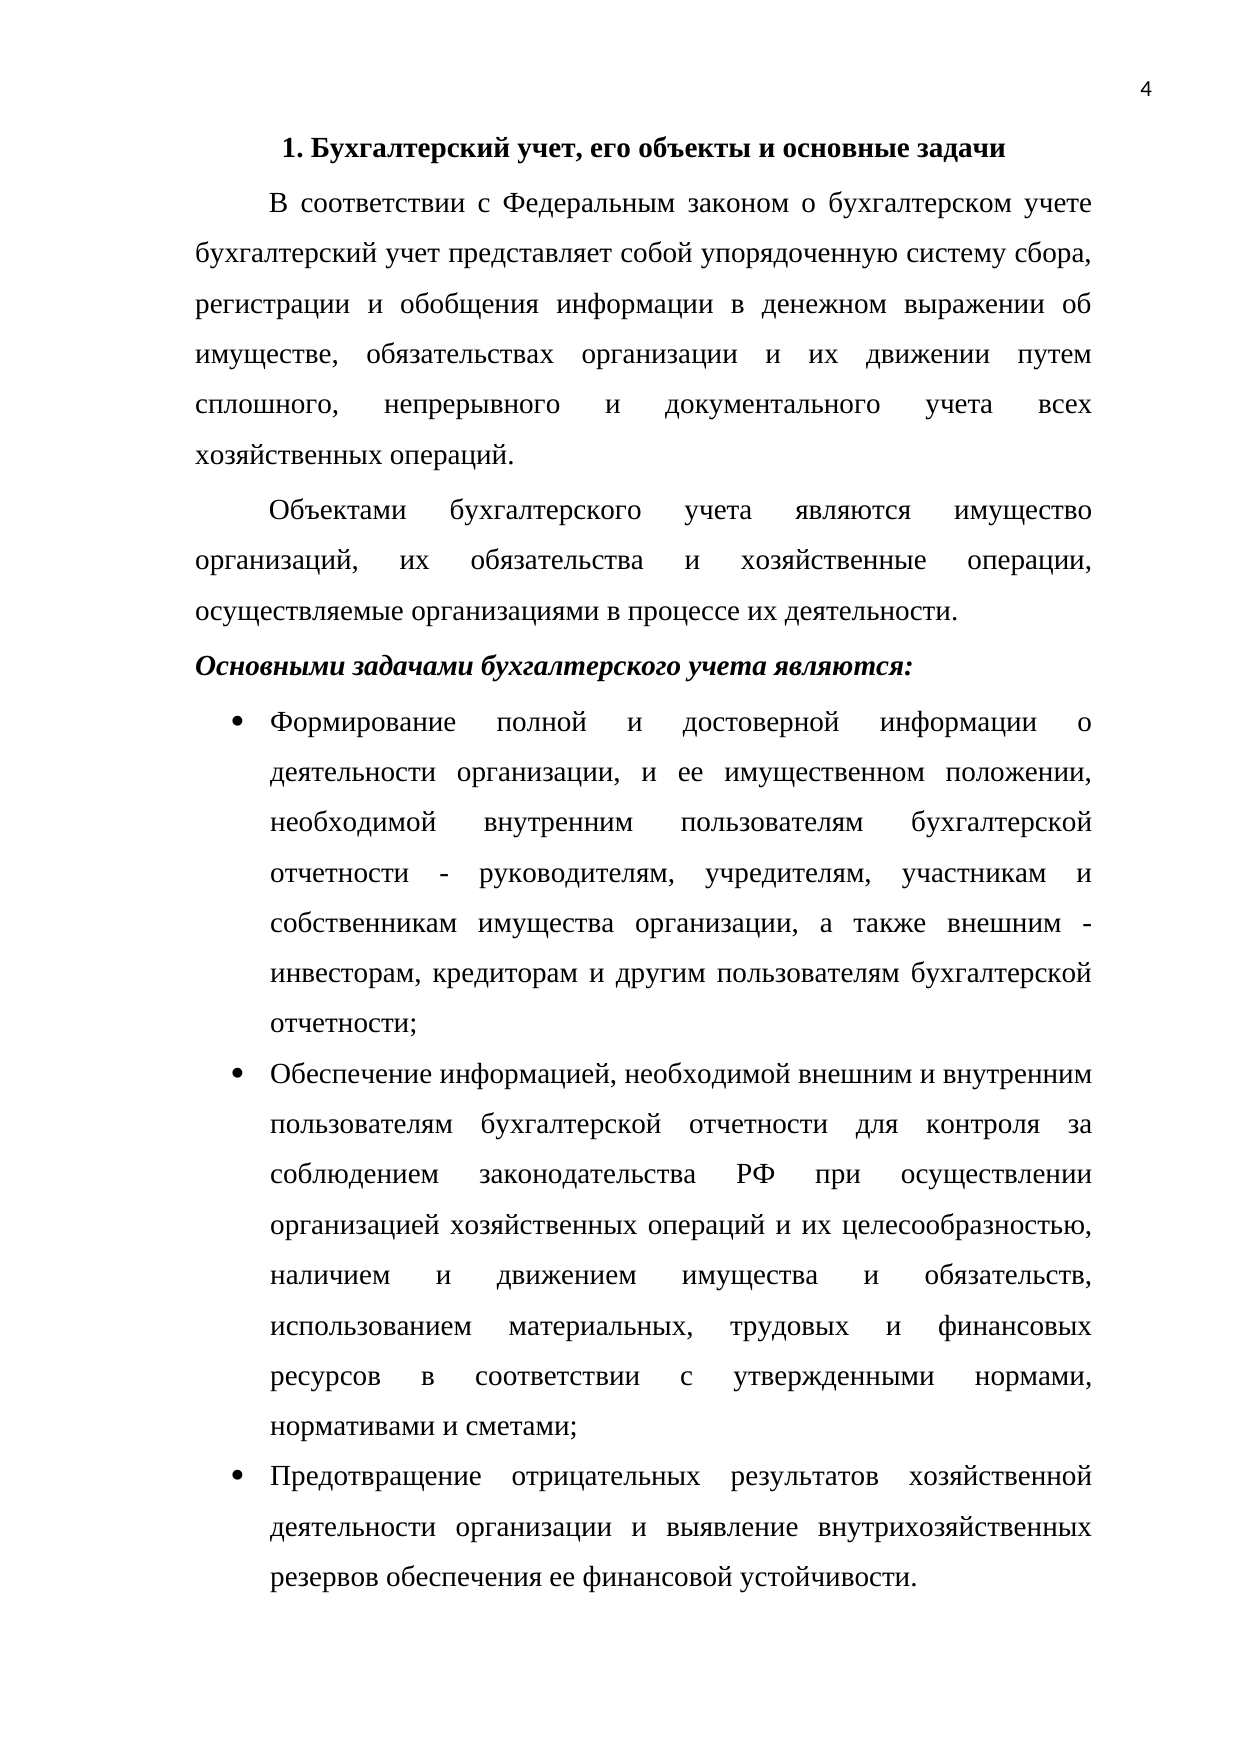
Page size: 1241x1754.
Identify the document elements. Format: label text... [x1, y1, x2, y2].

list Обеспечение информацией, необходимой внешним и внутренним пользователям бухгалтерской отчетности для контроля за соблюдением законодательства РФ при осуществлении организацией хозяйственных операций и их целесообразностью, наличием и движением имущества и обязательств, использованием материальных, трудовых и финансовых ресурсов в соответствии с утвержденными нормами, нормативами и сметами; [232, 1061, 1093, 1447]
text В соответствии с Федеральным законом о бухгалтерском учете бухгалтерский учет представляет собой упорядоченную систему сбора, регистрации и обобщения информации в денежном выражении об имуществе, обязательствах организации и их движении путем сплошного, непрерывного и документального учета всех хозяйственных операций. [195, 185, 1093, 470]
text Объектами бухгалтерского учета являются имущество организаций, их обязательства и хозяйственные операции, осуществляемые организациями в процессе их деятельности. [195, 492, 1093, 626]
list Формирование полной и достоверной информации о деятельности организации, и ее имущественном положении, необходимой внутренним пользователям бухгалтерской отчетности - руководителям, учредителям, участникам и собственникам имущества организации, а также внешним - инвесторам, кредиторам и другим пользователям бухгалтерской отчетности; [232, 704, 1093, 1039]
list Предотвращение отрицательных результатов хозяйственной деятельности организации и выявление внутрихозяйственных резервов обеспечения ее финансовой устойчивости. [232, 1469, 1093, 1603]
text Основными задачами бухгалтерского учета являются: [195, 648, 1093, 682]
text 1. Бухгалтерский учет, его объекты и основные задачи [195, 130, 1093, 163]
